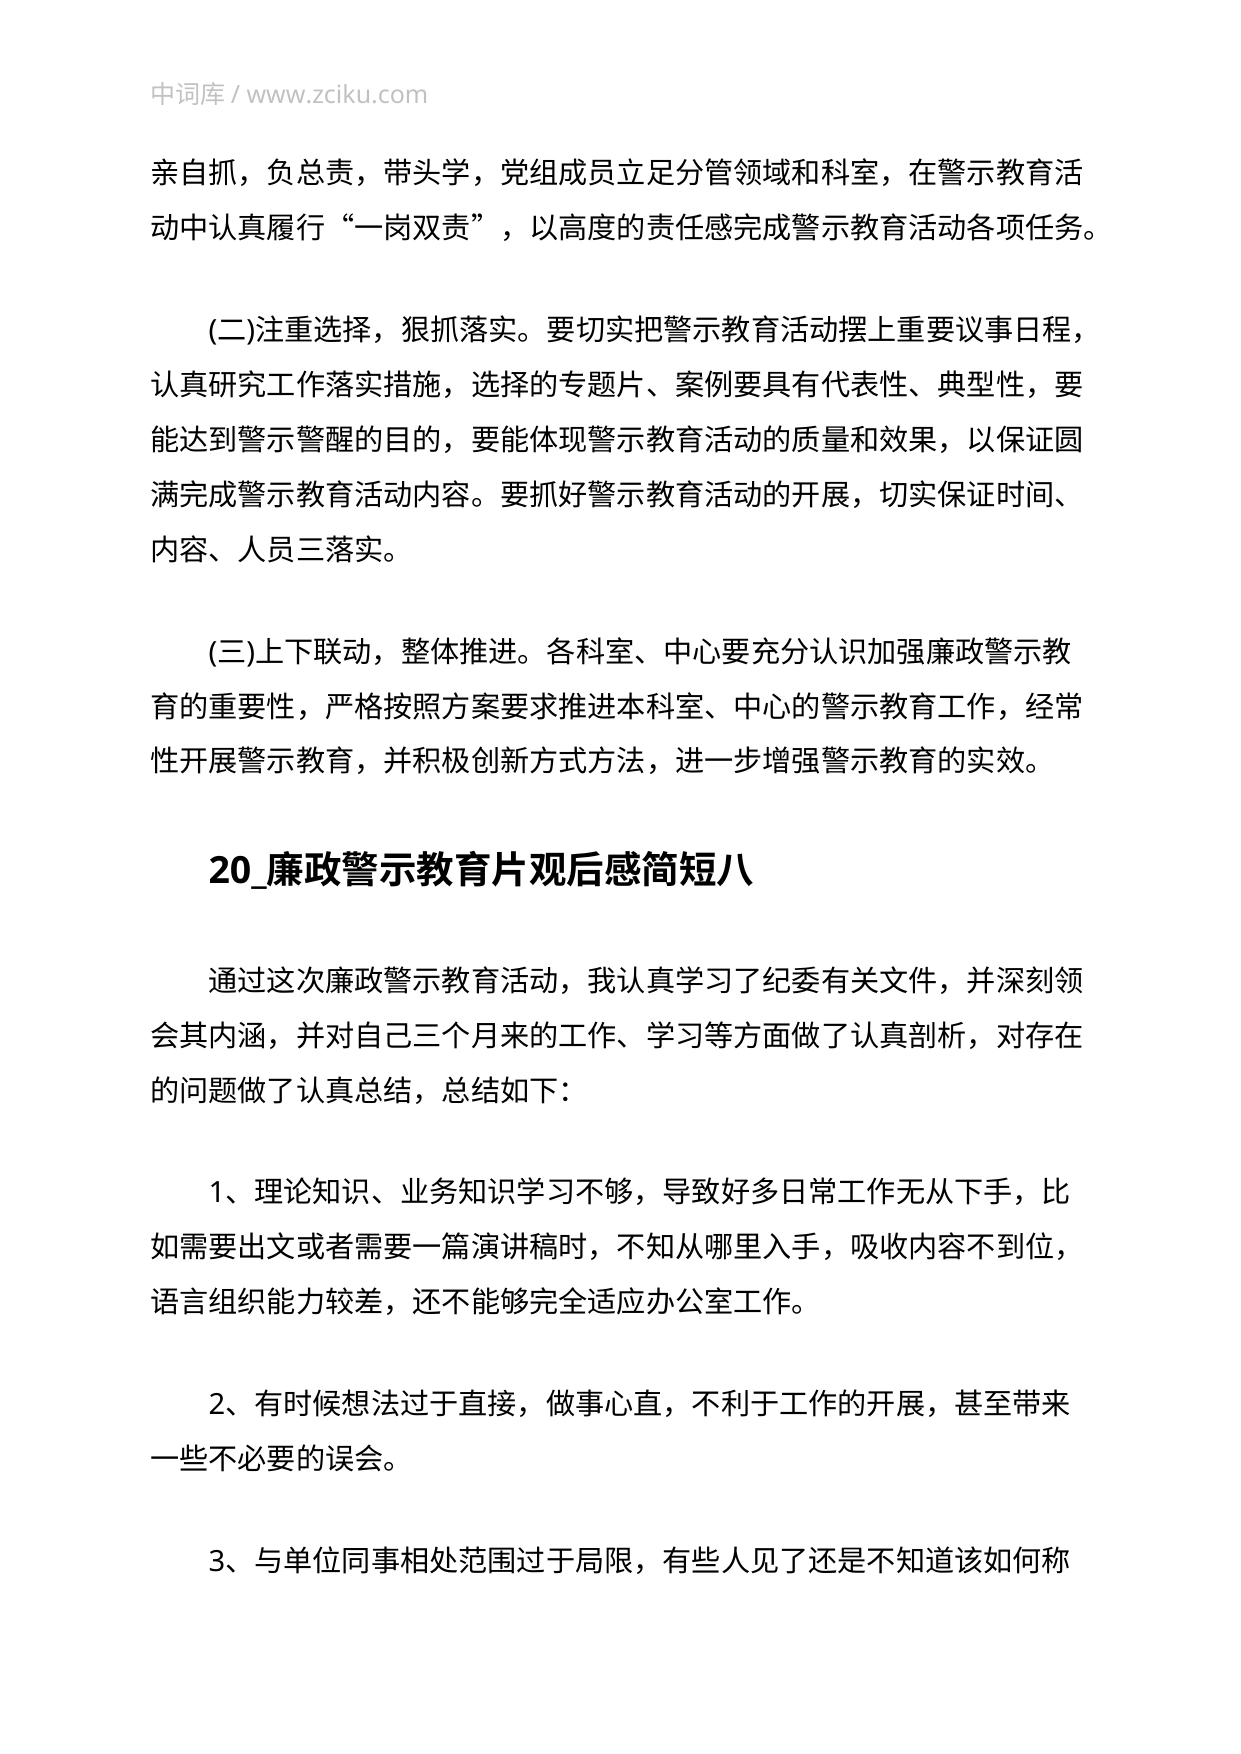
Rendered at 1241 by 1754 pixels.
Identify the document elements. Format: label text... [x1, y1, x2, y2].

text 通过这次廉政警示教育活动，我认真学习了纪委有关文件，并深刻领会其内涵，并对自己三个月来的工作、学习等方面做了认真剖析，对存在的问题做了认真总结，总结如下： [150, 957, 1090, 1109]
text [150, 1537, 1090, 1580]
text 1、理论知识、业务知识学习不够，导致好多日常工作无从下手，比如需要出文或者需要一篇演讲稿时，不知从哪里入手，吸收内容不到位，语言组织能力较差，还不能够完全适应办公室工作。 [150, 1169, 1090, 1321]
text 20_廉政警示教育片观后感简短八 [150, 840, 1090, 894]
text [150, 150, 1090, 247]
text 2、有时候想法过于直接，做事心直，不利于工作的开展，甚至带来一些不必要的误会。 [150, 1381, 1090, 1478]
text (二)注重选择，狠抓落实。要切实把警示教育活动摆上重要议事日程，认真研究工作落实措施，选择的专题片、案例要具有代表性、典型性，要能达到警示警醒的目的，要能体现警示教育活动的质量和效果，以保证圆满完成警示教育活动内容。要抓好警示教育活动的开展，切实保证时间、内容、人员三落实。 [150, 307, 1090, 569]
text (三)上下联动，整体推进。各科室、中心要充分认识加强廉政警示教育的重要性，严格按照方案要求推进本科室、中心的警示教育工作，经常性开展警示教育，并积极创新方式方法，进一步增强警示教育的实效。 [150, 628, 1090, 780]
